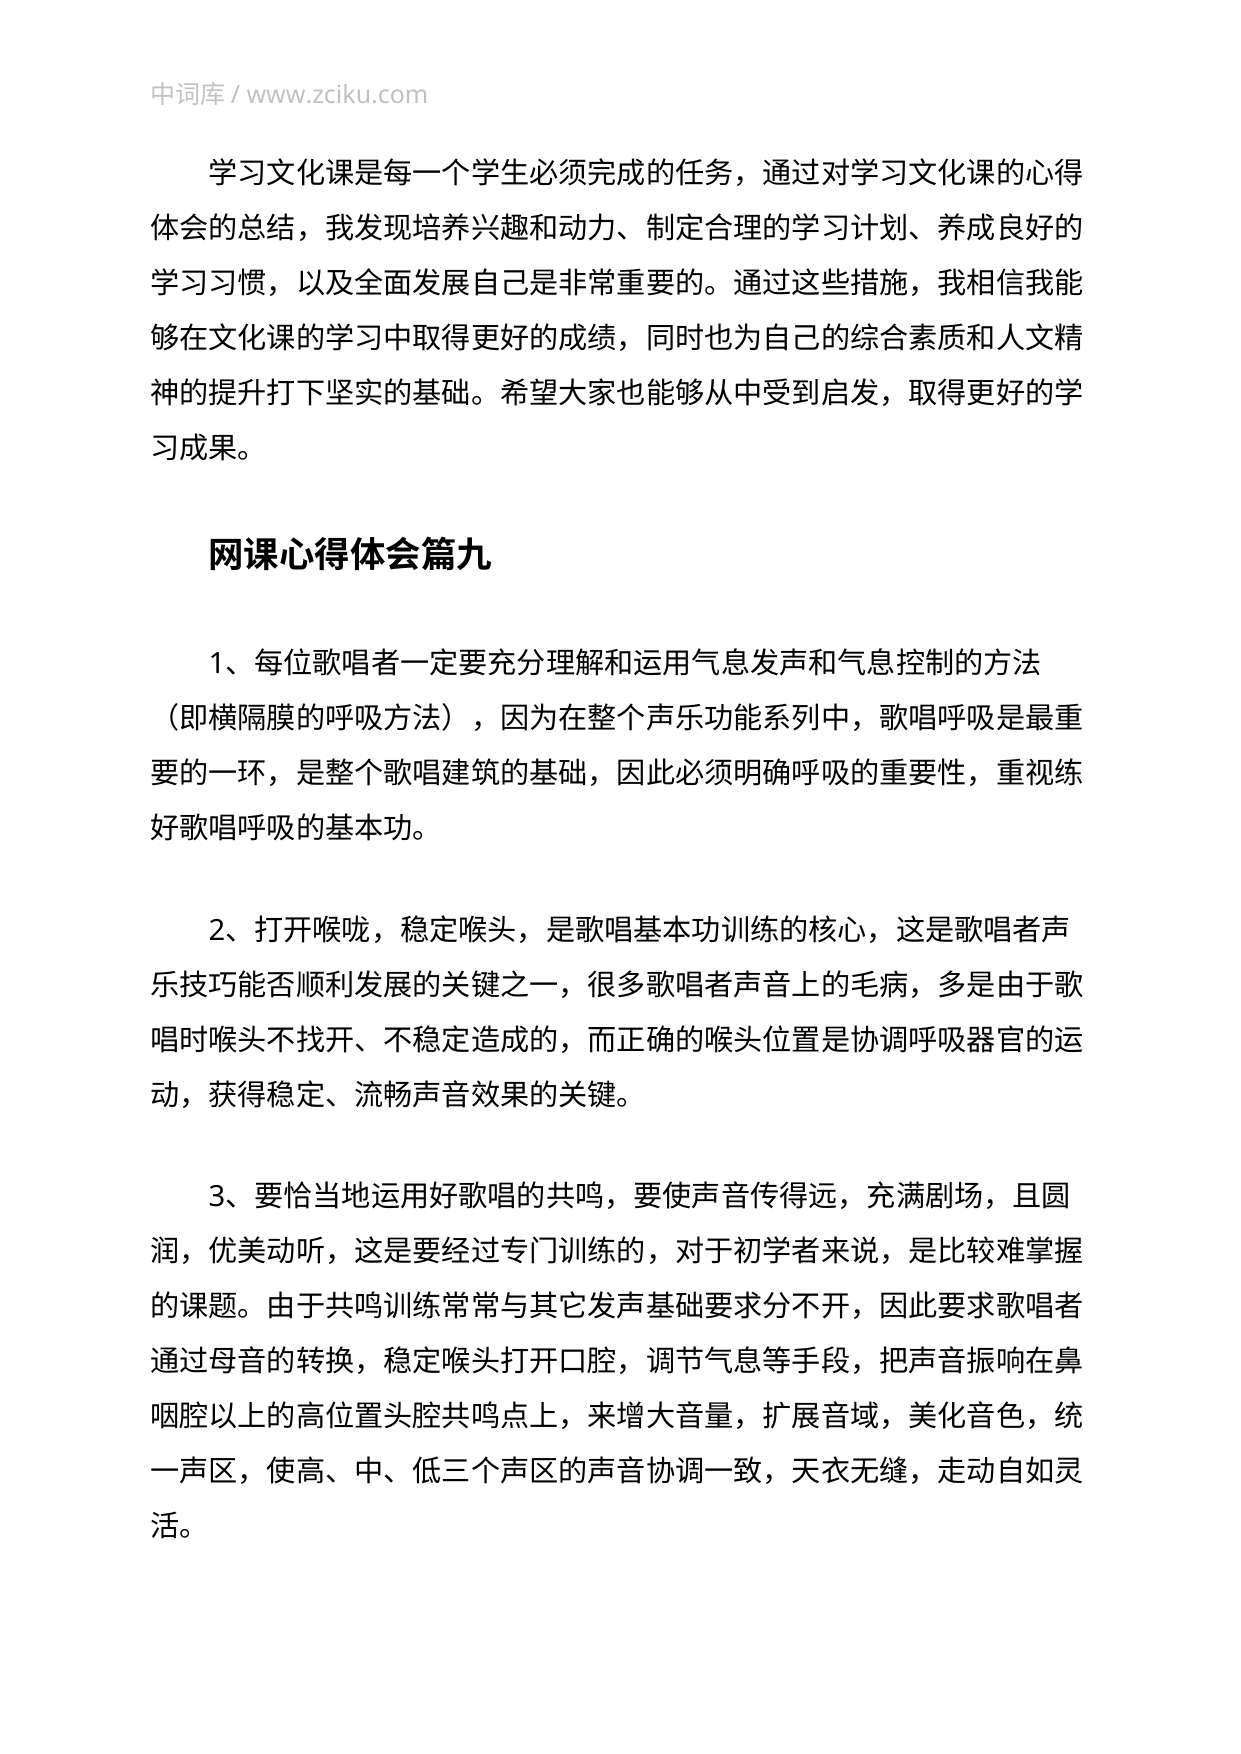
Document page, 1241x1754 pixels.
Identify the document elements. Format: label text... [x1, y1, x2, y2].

text 1、每位歌唱者一定要充分理解和运用气息发声和气息控制的方法（即横隔膜的呼吸方法），因为在整个声乐功能系列中，歌唱呼吸是最重要的一环，是整个歌唱建筑的基础，因此必须明确呼吸的重要性，重视练好歌唱呼吸的基本功。 [150, 640, 1090, 847]
text 学习文化课是每一个学生必须完成的任务，通过对学习文化课的心得体会的总结，我发现培养兴趣和动力、制定合理的学习计划、养成良好的学习习惯，以及全面发展自己是非常重要的。通过这些措施，我相信我能够在文化课的学习中取得更好的成绩，同时也为自己的综合素质和人文精神的提升打下坚实的基础。希望大家也能够从中受到启发，取得更好的学习成果。 [150, 150, 1090, 467]
text 3、要恰当地运用好歌唱的共鸣，要使声音传得远，充满剧场，且圆润，优美动听，这是要经过专门训练的，对于初学者来说，是比较难掌握的课题。由于共鸣训练常常与其它发声基础要求分不开，因此要求歌唱者通过母音的转换，稳定喉头打开口腔，调节气息等手段，把声音振响在鼻咽腔以上的高位置头腔共鸣点上，来增大音量，扩展音域，美化音色，统一声区，使高、中、低三个声区的声音协调一致，天衣无缝，走动自如灵活。 [150, 1173, 1090, 1544]
text 2、打开喉咙，稳定喉头，是歌唱基本功训练的核心，这是歌唱者声乐技巧能否顺利发展的关键之一，很多歌唱者声音上的毛病，多是由于歌唱时喉头不找开、不稳定造成的，而正确的喉头位置是协调呼吸器官的运动，获得稳定、流畅声音效果的关键。 [150, 906, 1090, 1113]
text 网课心得体会篇九 [150, 526, 1090, 577]
